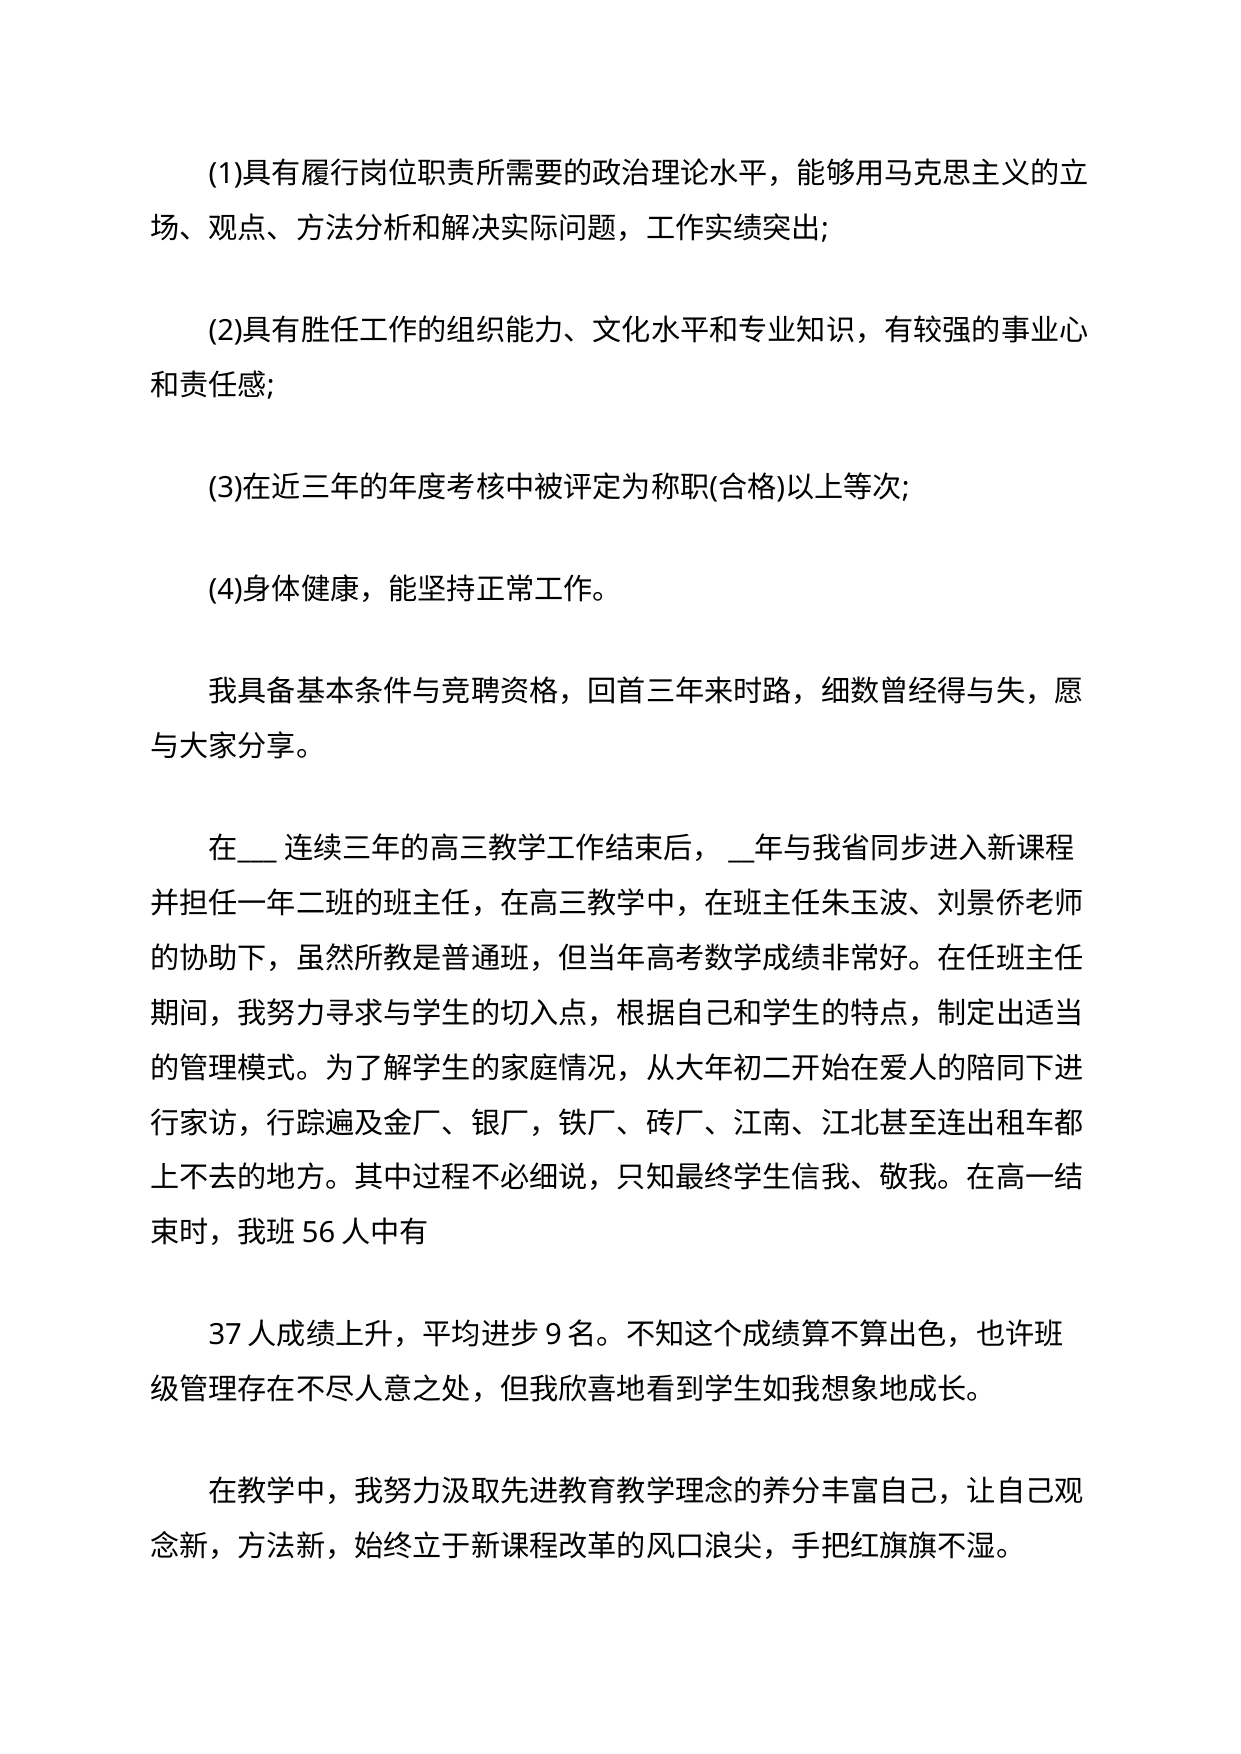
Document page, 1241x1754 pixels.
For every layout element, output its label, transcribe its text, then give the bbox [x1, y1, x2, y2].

text 37人成绩上升，平均进步9名。不知这个成绩算不算出色，也许班级管理存在不尽人意之处，但我欣喜地看到学生如我想象地成长。 [150, 1311, 1090, 1408]
text 在___ 连续三年的高三教学工作结束后， __年与我省同步进入新课程并担任一年二班的班主任，在高三教学中，在班主任朱玉波、刘景侨老师的协助下，虽然所教是普通班，但当年高考数学成绩非常好。在任班主任期间，我努力寻求与学生的切入点，根据自己和学生的特点，制定出适当的管理模式。为了解学生的家庭情况，从大年初二开始在爱人的陪同下进行家访，行踪遍及金厂、银厂，铁厂、砖厂、江南、江北甚至连出租车都上不去的地方。其中过程不必细说，只知最终学生信我、敬我。在高一结束时，我班56人中有 [150, 824, 1090, 1251]
text 我具备基本条件与竞聘资格，回首三年来时路，细数曾经得与失，愿与大家分享。 [150, 668, 1090, 765]
text (2)具有胜任工作的组织能力、文化水平和专业知识，有较强的事业心和责任感; [150, 307, 1090, 404]
text (4)身体健康，能坚持正常工作。 [150, 566, 1090, 608]
text 在教学中，我努力汲取先进教育教学理念的养分丰富自己，让自己观念新，方法新，始终立于新课程改革的风口浪尖，手把红旗旗不湿。 [150, 1468, 1090, 1565]
text (3)在近三年的年度考核中被评定为称职(合格)以上等次; [150, 464, 1090, 506]
text (1)具有履行岗位职责所需要的政治理论水平，能够用马克思主义的立场、观点、方法分析和解决实际问题，工作实绩突出; [150, 150, 1090, 247]
